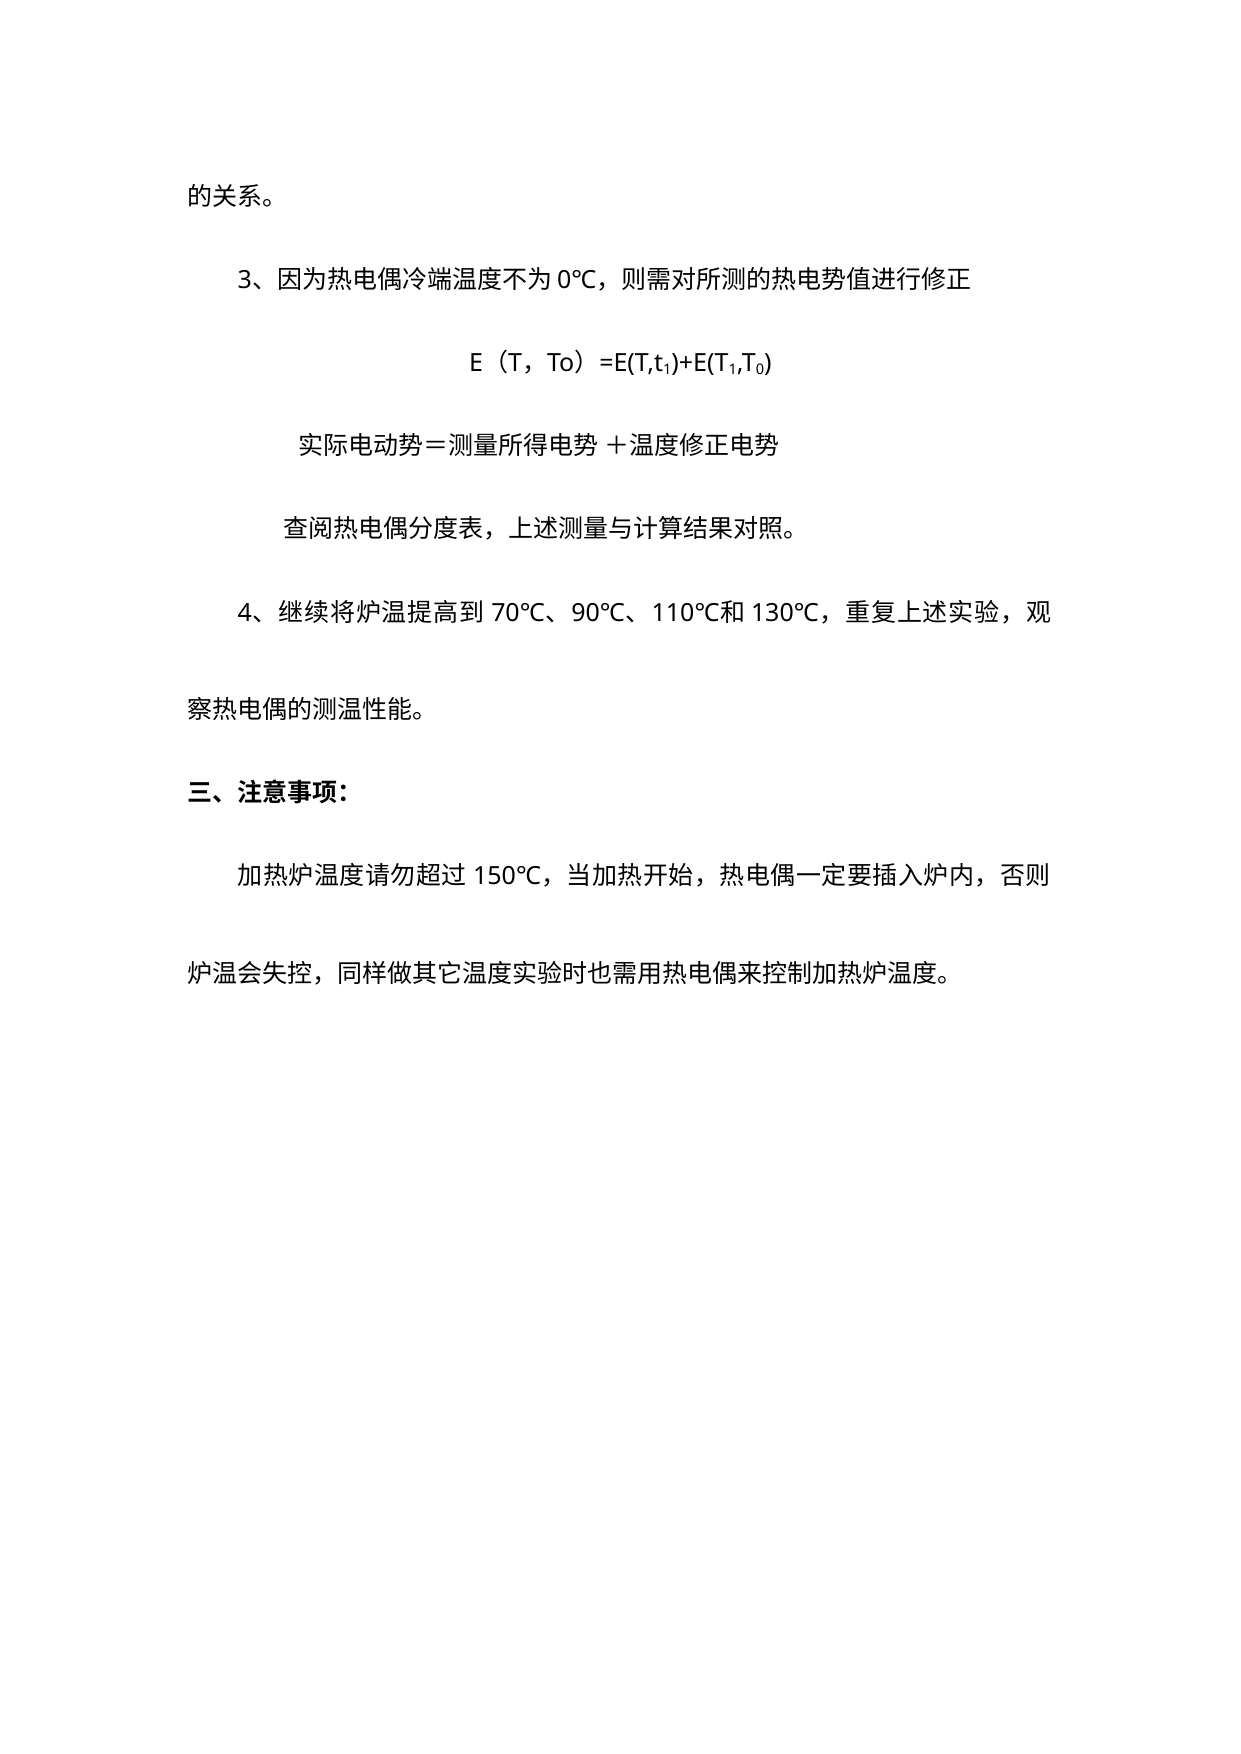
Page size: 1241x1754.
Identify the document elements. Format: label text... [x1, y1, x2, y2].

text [187, 162, 1053, 227]
text E（T，To）=E(T,t1)+E(T1,T0) [187, 328, 1053, 393]
text 3、因为热电偶冷端温度不为0℃，则需对所测的热电势值进行修正 [187, 245, 1053, 310]
text 查阅热电偶分度表，上述测量与计算结果对照。 [225, 494, 1053, 559]
text 三、注意事项： [187, 758, 1053, 823]
text 加热炉温度请勿超过150℃，当加热开始，热电偶一定要插入炉内，否则炉温会失控，同样做其它温度实验时也需用热电偶来控制加热炉温度。 [187, 841, 1053, 1004]
text 4、继续将炉温提高到70℃、90℃、110℃和130℃，重复上述实验，观察热电偶的测温性能。 [187, 578, 1053, 740]
text 实际电动势＝测量所得电势 ＋温度修正电势 [216, 411, 1053, 476]
